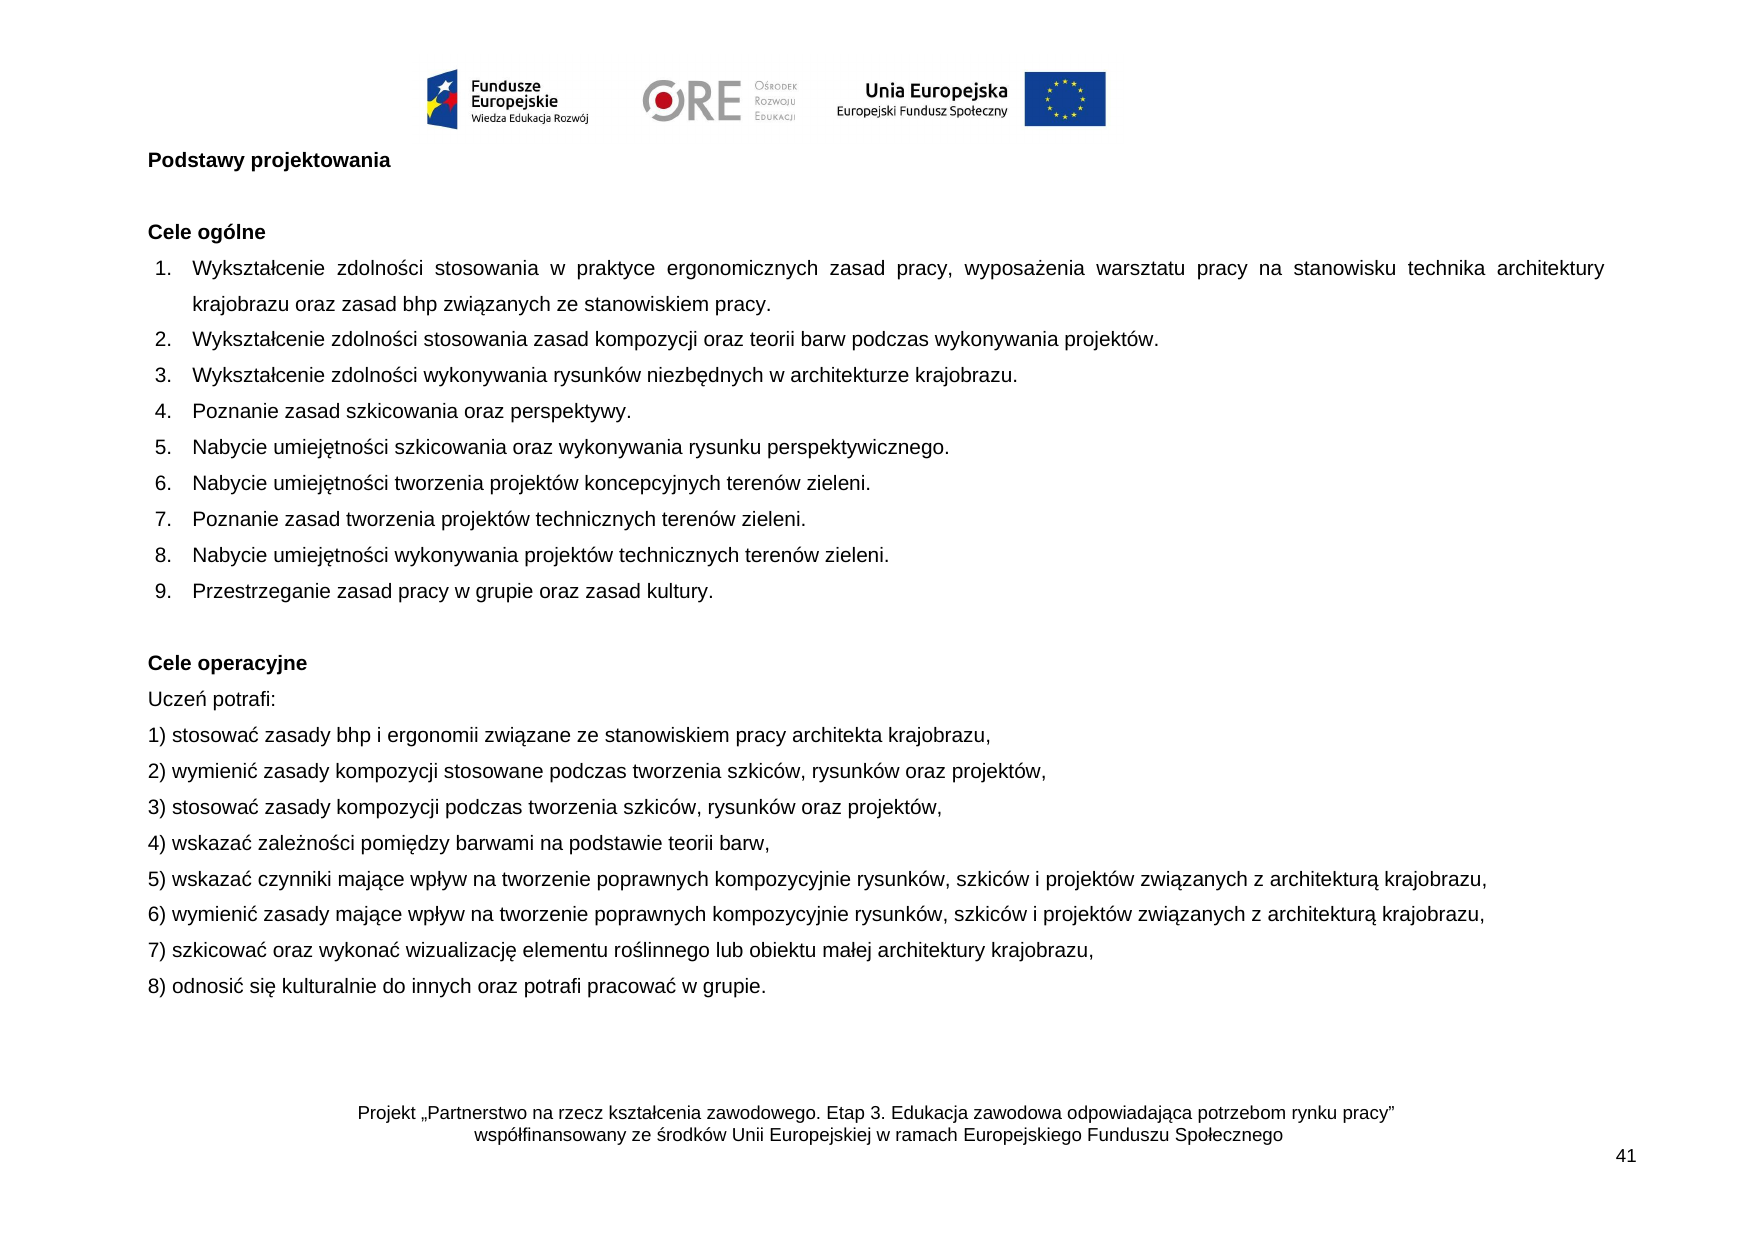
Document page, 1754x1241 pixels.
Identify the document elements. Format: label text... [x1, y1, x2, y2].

list Wykształcenie zdolności stosowania zasad kompozycji oraz teorii barw podczas wykonywania projektów. [154, 327, 1606, 351]
list Wykształcenie zdolności stosowania w praktyce ergonomicznych zasad pracy, wyposażenia warsztatu pracy na stanowisku technika architektury krajobrazu oraz zasad bhp związanych ze stanowiskiem pracy. [154, 255, 1606, 315]
text Cele operacyjne [148, 651, 1606, 675]
list Nabycie umiejętności tworzenia projektów koncepcyjnych terenów zieleni. [154, 471, 1606, 495]
list Poznanie zasad tworzenia projektów technicznych terenów zieleni. [154, 507, 1606, 531]
text 1) stosować zasady bhp i ergonomii związane ze stanowiskiem pracy architekta krajobrazu, [148, 723, 1606, 747]
list 3) stosować zasady kompozycji podczas tworzenia szkiców, rysunków oraz projektów, [148, 794, 1606, 818]
list 6) wymienić zasady mające wpływ na tworzenie poprawnych kompozycyjnie rysunków, szkiców i projektów związanych z architekturą krajobrazu, [148, 902, 1606, 926]
picture [412, 54, 1124, 144]
text Cele ogólne [148, 219, 1606, 243]
list Poznanie zasad szkicowania oraz perspektywy. [154, 399, 1606, 423]
text Uczeń potrafi: [148, 687, 1606, 711]
list 5) wskazać czynniki mające wpływ na tworzenie poprawnych kompozycyjnie rysunków, szkiców i projektów związanych z architekturą krajobrazu, [148, 866, 1606, 890]
list Nabycie umiejętności szkicowania oraz wykonywania rysunku perspektywicznego. [154, 435, 1606, 459]
list Przestrzeganie zasad pracy w grupie oraz zasad kultury. [154, 579, 1606, 603]
list Nabycie umiejętności wykonywania projektów technicznych terenów zieleni. [154, 543, 1606, 567]
list 4) wskazać zależności pomiędzy barwami na podstawie teorii barw, [148, 830, 1606, 854]
list Wykształcenie zdolności wykonywania rysunków niezbędnych w architekturze krajobrazu. [154, 363, 1606, 387]
list 8) odnosić się kulturalnie do innych oraz potrafi pracować w grupie. [148, 974, 1606, 998]
list 7) szkicować oraz wykonać wizualizację elementu roślinnego lub obiektu małej architektury krajobrazu, [148, 938, 1606, 962]
text Podstawy projektowania [148, 148, 1606, 172]
list 2) wymienić zasady kompozycji stosowane podczas tworzenia szkiców, rysunków oraz projektów, [148, 758, 1606, 782]
